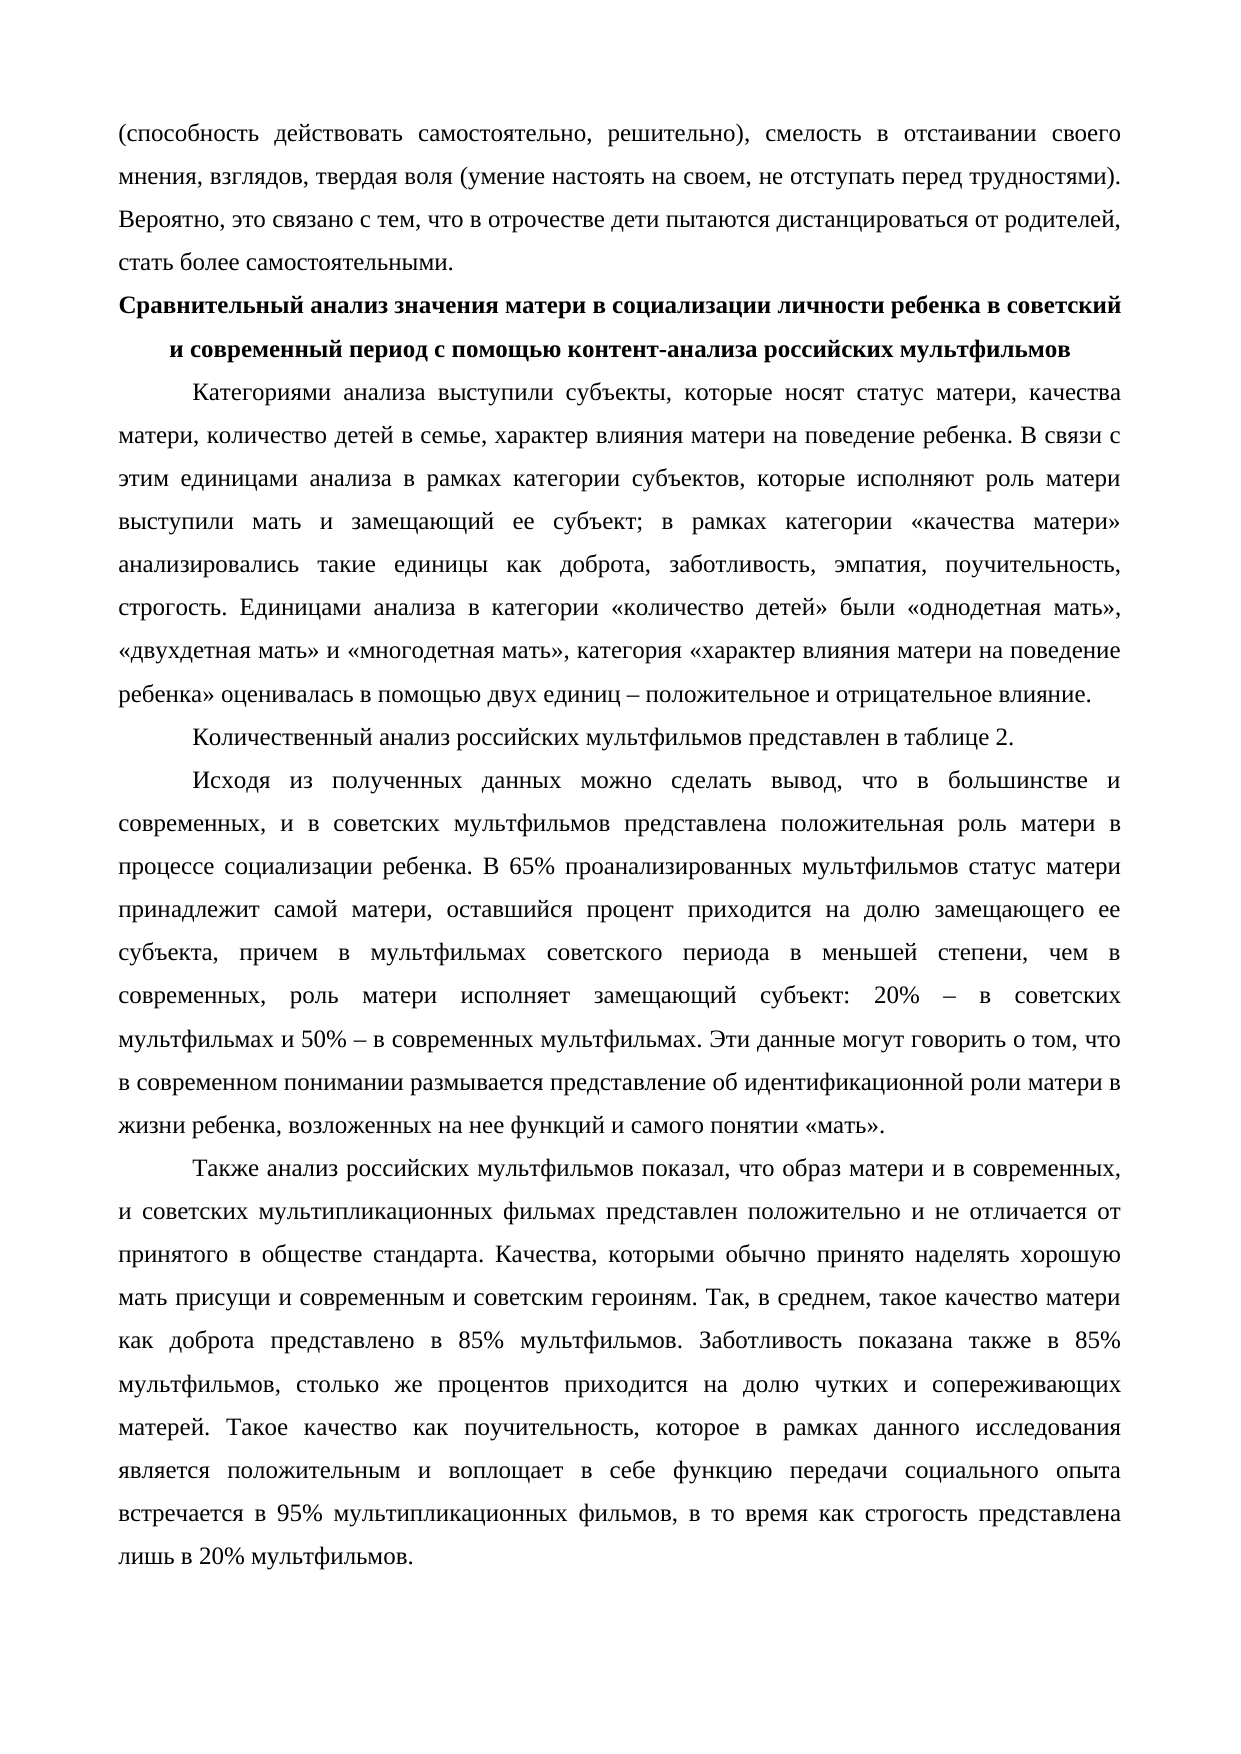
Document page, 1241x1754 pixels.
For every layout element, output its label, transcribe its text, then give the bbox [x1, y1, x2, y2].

text Сравнительный анализ значения матери в социализации личности ребенка в советский и современный период с помощью контент-анализа российских мультфильмов [118, 291, 1122, 362]
text Также анализ российских мультфильмов показал, что образ матери и в современных, и советских мультипликационных фильмах представлен положительно и не отличается от принятого в обществе стандарта. Качества, которыми обычно принято наделять хорошую мать присущи и современным и советским героиням. Так, в среднем, такое качество матери как доброта представлено в 85% мультфильмов. Заботливость показана также в 85% мультфильмов, столько же процентов приходится на долю чутких и сопереживающих матерей. Такое качество как поучительность, которое в рамках данного исследования является положительным и воплощает в себе функцию передачи социального опыта встречается в 95% мультипликационных фильмов, в то время как строгость представлена лишь в 20% мультфильмов. [118, 1153, 1122, 1570]
text Количественный анализ российских мультфильмов представлен в таблице 2. [118, 722, 1122, 751]
text Категориями анализа выступили субъекты, которые носят статус матери, качества матери, количество детей в семье, характер влияния матери на поведение ребенка. В связи с этим единицами анализа в рамках категории субъектов, которые исполняют роль матери выступили мать и замещающий ее субъект; в рамках категории «качества матери» анализировались такие единицы как доброта, заботливость, эмпатия, поучительность, строгость. Единицами анализа в категории «количество детей» были «однодетная мать», «двухдетная мать» и «многодетная мать», категория «характер влияния матери на поведение ребенка» оценивалась в помощью двух единиц – положительное и отрицательное влияние. [118, 377, 1122, 707]
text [118, 118, 1122, 276]
text Исходя из полученных данных можно сделать вывод, что в большинстве и современных, и в советских мультфильмов представлена положительная роль матери в процессе социализации ребенка. В 65% проанализированных мультфильмов статус матери принадлежит самой матери, оставшийся процент приходится на долю замещающего ее субъекта, причем в мультфильмах советского периода в меньшей степени, чем в современных, роль матери исполняет замещающий субъект: 20% – в советских мультфильмах и 50% – в современных мультфильмах. Эти данные могут говорить о том, что в современном понимании размывается представление об идентификационной роли матери в жизни ребенка, возложенных на нее функций и самого понятии «мать». [118, 765, 1122, 1139]
